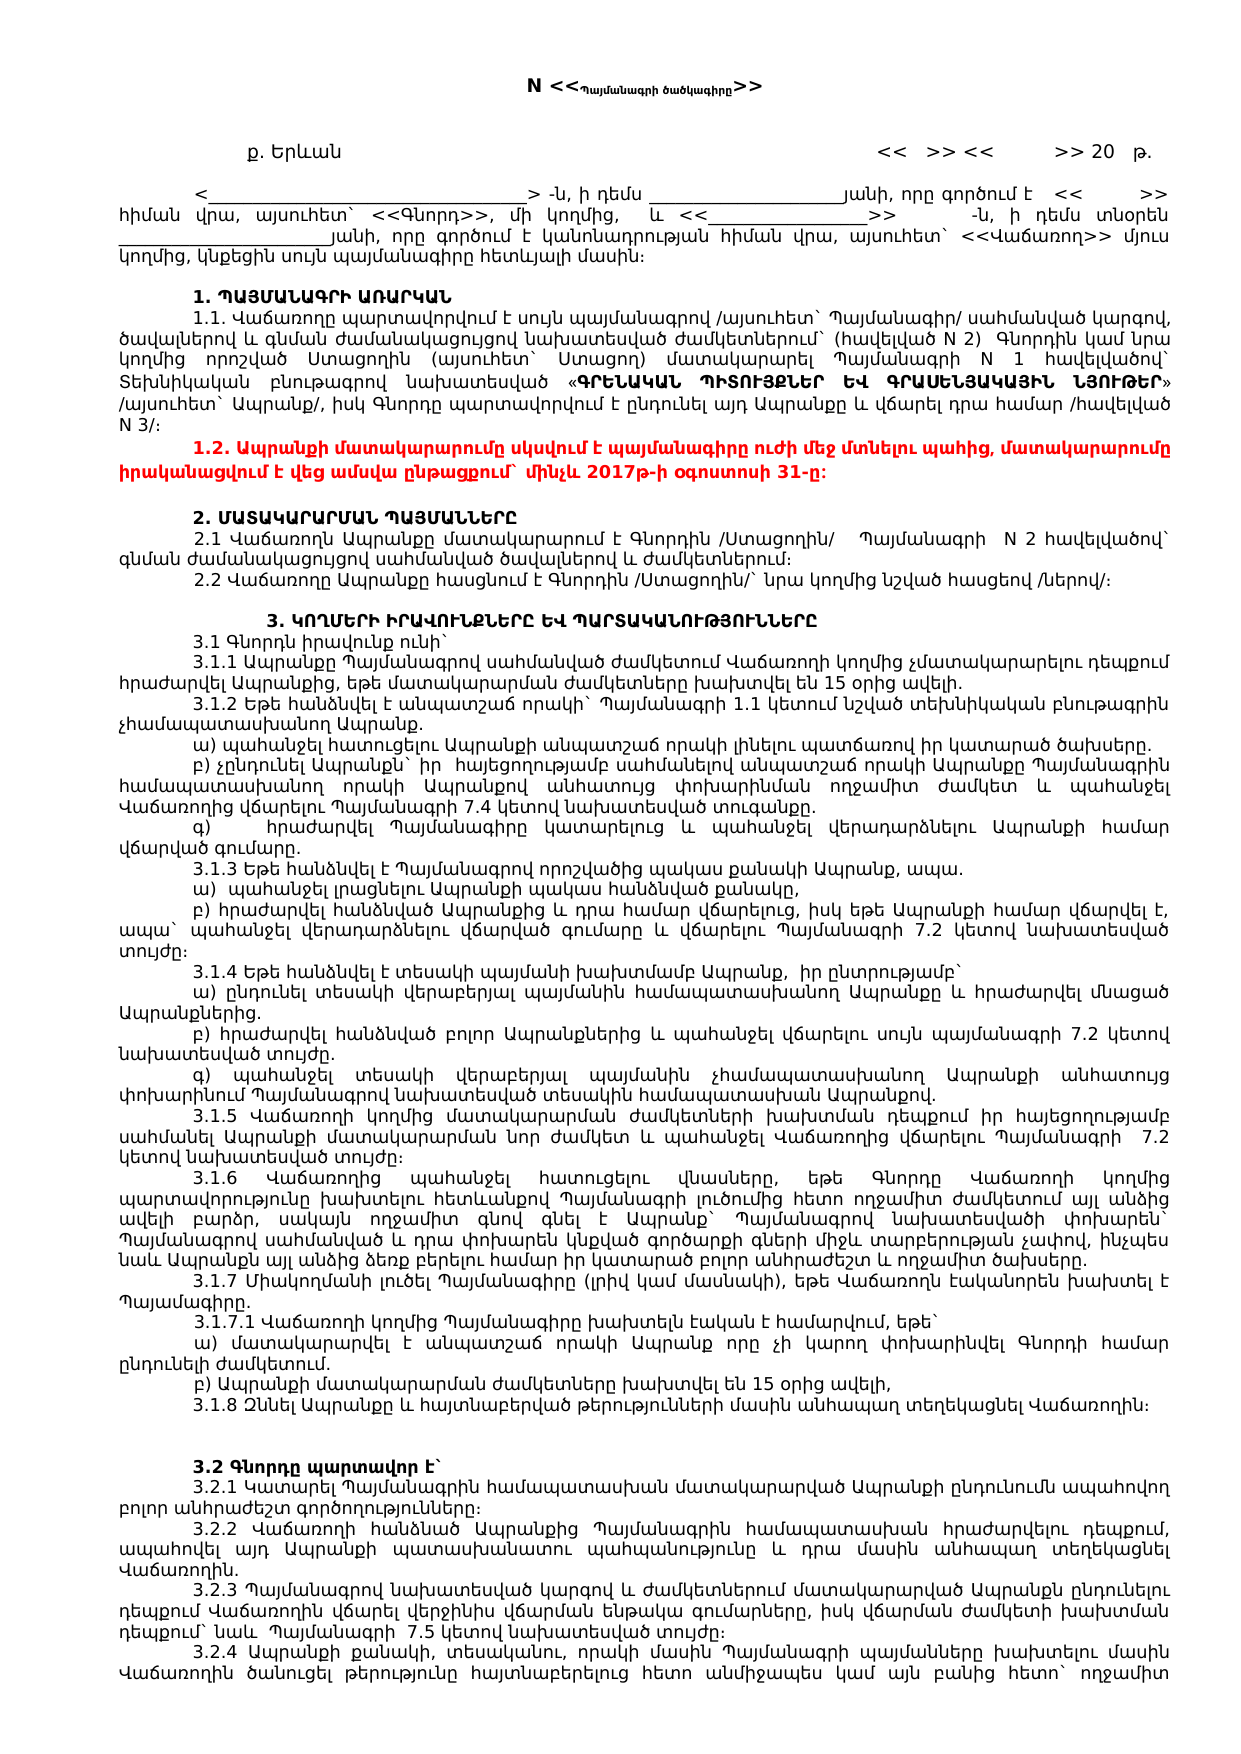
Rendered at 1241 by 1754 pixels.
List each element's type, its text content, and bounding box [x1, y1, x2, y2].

text ա) ընդունել տեսակի վերաբերյալ պայմանին համապատասխանող Ապրանքը և հրաժարվել մնացած Ապրանքներից. [118, 982, 1171, 1023]
text 3.2.3 Պայմանագրով նախատեսված կարգով և ժամկետներում մատակարարված Ապրանքն ընդունելու դեպքում Վաճառողին վճարել վերջինիս վճարման ենթակա գումարները, իսկ վճարման ժամկետի խախտման դեպքում` նաև Պայմանագրի 7.5 կետով նախատեսված տույժը։ [118, 1580, 1171, 1642]
text 2.2 Վաճառողը Ապրանքը հասցնում է Գնորդին /Ստացողին/` նրա կողմից նշված հասցեով /ներով/։ [118, 570, 1171, 590]
text բ) Ապրանքի մատակարարման ժամկետները խախտվել են 15 օրից ավելի, [118, 1374, 1171, 1395]
text 1.1. Վաճառողը պարտավորվում է սույն պայմանագրով /այսուհետ` Պայմանագիր/ սահմանված կարգով, ծավալներով և գնման ժամանակացույցով նախատեսված ժամկետներում` (հավելված N 2) Գնորդին կամ նրա կողմից որոշված Ստացողին (այսուհետ` Ստացող) մատակարարել Պայմանագրի N 1 հավելվածով` Տեխնիկական բնութագրով նախատեսված «ԳՐԵՆԱԿԱՆ ՊԻՏՈՒՅՔՆԵՐ ԵՎ ԳՐԱՍԵՆՅԱԿԱՅԻՆ ՆՅՈՒԹԵՐ» /այսուհետ` Ապրանք/, իսկ Գնորդը պարտավորվում է ընդունել այդ Ապրանքը և վճարել դրա համար /հավելված N 3/։ [118, 308, 1171, 435]
text 3.1.1 Ապրանքը Պայմանագրով սահմանված ժամկետում Վաճառողի կողմից չմատակարարելու դեպքում հրաժարվել Ապրանքից, եթե մատակարարման ժամկետները խախտվել են 15 օրից ավելի. [118, 652, 1171, 693]
text 3.1.4 Եթե հանձնվել է տեսակի պայմանի խախտմամբ Ապրանք, իր ընտրությամբ` [118, 962, 1171, 982]
text 3.1.5 Վաճառողի կողմից մատակարարման ժամկետների խախտման դեպքում իր հայեցողությամբ սահմանել Ապրանքի մատակարարման նոր ժամկետ և պահանջել Վաճառողից վճարելու Պայմանագրի 7.2 կետով նախատեսված տույժը։ [118, 1106, 1171, 1168]
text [118, 1642, 1171, 1683]
text ա) պահանջել լրացնելու Ապրանքի պակաս հանձնված քանակը, [118, 879, 1171, 900]
text N <<Պայմանագրի ծածկագիրը>> [104, 75, 1171, 97]
text բ) հրաժարվել հանձնված բոլոր Ապրանքներից և պահանջել վճարելու սույն պայմանագրի 7.2 կետով նախատեսված տույժը. [118, 1023, 1171, 1065]
text 3.2 Գնորդը պարտավոր է` [118, 1457, 1171, 1477]
text 3.1.7.1 Վաճառողի կողմից Պայմանագիրը խախտելն էական է համարվում, եթե` [118, 1312, 1171, 1333]
text 2. ՄԱՏԱԿԱՐԱՐՄԱՆ ՊԱՅՄԱՆՆԵՐԸ [118, 508, 1171, 528]
text ա) մատակարարվել է անպատշաճ որակի Ապրանք որը չի կարող փոխարինվել Գնորդի համար ընդունելի ժամկետում. [118, 1333, 1171, 1374]
text 3. ԿՈՂՄԵՐԻ ԻՐԱՎՈՒՆՔՆԵՐԸ ԵՎ ՊԱՐՏԱԿԱՆՈՒԹՅՈՒՆՆԵՐԸ [118, 611, 1171, 632]
text ա) պահանջել հատուցելու Ապրանքի անպատշաճ որակի լինելու պատճառով իր կատարած ծախսերը. [118, 735, 1171, 755]
text ք. Երևան << >> << >> 20 թ. [118, 141, 1171, 162]
text 3.1 Գնորդն իրավունք ունի` [118, 632, 1171, 652]
text 1. ՊԱՅՄԱՆԱԳՐԻ ԱՌԱՐԿԱՆ [118, 287, 1171, 308]
text 3.1.3 Եթե հանձնվել է Պայմանագրով որոշվածից պակաս քանակի Ապրանք, ապա. [118, 858, 1171, 879]
text 3.2.2 Վաճառողի հանձնած Ապրանքից Պայմանագրին համապատասխան հրաժարվելու դեպքում, ապահովել այդ Ապրանքի պատասխանատու պահպանությունը և դրա մասին անհապաղ տեղեկացնել Վաճառողին. [118, 1518, 1171, 1580]
text 2.1 Վաճառողն Ապրանքը մատակարարում է Գնորդին /Ստացողին/ Պայմանագրի N 2 հավելվածով` գնման ժամանակացույցով սահմանված ծավալներով և ժամկետներում։ [118, 528, 1171, 570]
text 3.1.8 Զննել Ապրանքը և հայտնաբերված թերությունների մասին անհապաղ տեղեկացնել Վաճառողին։ [118, 1395, 1171, 1415]
text <____________________________________> -ն, ի դեմս ______________________յանի, որը գործում է << >> հիման վրա, այսուհետ` <<Գնորդ>>, մի կողմից, և <<__________________>> -ն, ի դեմս տնօրեն ________________________յանի, որը գործում է կանոնադրության հիման վրա, այսուհետ` <<Վաճառող>> մյուս կողմից, կնքեցին սույն պայմանագիրը հետևյալի մասին։ [118, 184, 1171, 267]
text գ) պահանջել տեսակի վերաբերյալ պայմանին չհամապատասխանող Ապրանքի անհատույց փոխարինում Պայմանագրով նախատեսված տեսակին համապատասխան Ապրանքով. [118, 1065, 1171, 1106]
text բ) հրաժարվել հանձնված Ապրանքից և դրա համար վճարելուց, իսկ եթե Ապրանքի համար վճարվել է, ապա` պահանջել վերադարձնելու վճարված գումարը և վճարելու Պայմանագրի 7.2 կետով նախատեսված տույժը։ [118, 900, 1171, 962]
text 1.2. Ապրանքի մատակարարումը սկսվում է պայմանագիրը ուժի մեջ մտնելու պահից, մատակարարումը իրականացվում է վեց ամսվա ընթացքում` մինչև 2017թ-ի օգոստոսի 31-ը: [118, 435, 1171, 484]
text 3.1.7 Միակողմանի լուծել Պայմանագիրը (լրիվ կամ մասնակի), եթե Վաճառողն էականորեն խախտել է Պայամագիրը. [118, 1271, 1171, 1312]
text բ) չընդունել Ապրանքն` իր հայեցողությամբ սահմանելով անպատշաճ որակի Ապրանքը Պայմանագրին համապատասխանող որակի Ապրանքով անհատույց փոխարինման ողջամիտ ժամկետ և պահանջել Վաճառողից վճարելու Պայմանագրի 7.4 կետով նախատեսված տուգանքը. [118, 755, 1171, 817]
text 3.1.6 Վաճառողից պահանջել հատուցելու վնասները, եթե Գնորդը Վաճառողի կողմից պարտավորությունը խախտելու հետևանքով Պայմանագրի լուծումից հետո ողջամիտ ժամկետում այլ անձից ավելի բարձր, սակայն ողջամիտ գնով գնել է Ապրանք` Պայմանագրով նախատեսվածի փոխարեն` Պայմանագրով սահմանված և դրա փոխարեն կնքված գործարքի գների միջև տարբերության չափով, ինչպես նաև Ապրանքն այլ անձից ձեռք բերելու համար իր կատարած բոլոր անհրաժեշտ և ողջամիտ ծախսերը. [118, 1168, 1171, 1271]
text 3.2.1 Կատարել Պայմանագրին համապատասխան մատակարարված Ապրանքի ընդունումն ապահովող բոլոր անհրաժեշտ գործողությունները։ [118, 1477, 1171, 1518]
text գ) հրաժարվել Պայմանագիրը կատարելուց և պահանջել վերադարձնելու Ապրանքի համար վճարված գումարը. [118, 817, 1171, 858]
text 3.1.2 Եթե հանձնվել է անպատշաճ որակի` Պայմանագրի 1.1 կետում նշված տեխնիկական բնութագրին չհամապատասխանող Ապրանք. [118, 693, 1171, 735]
